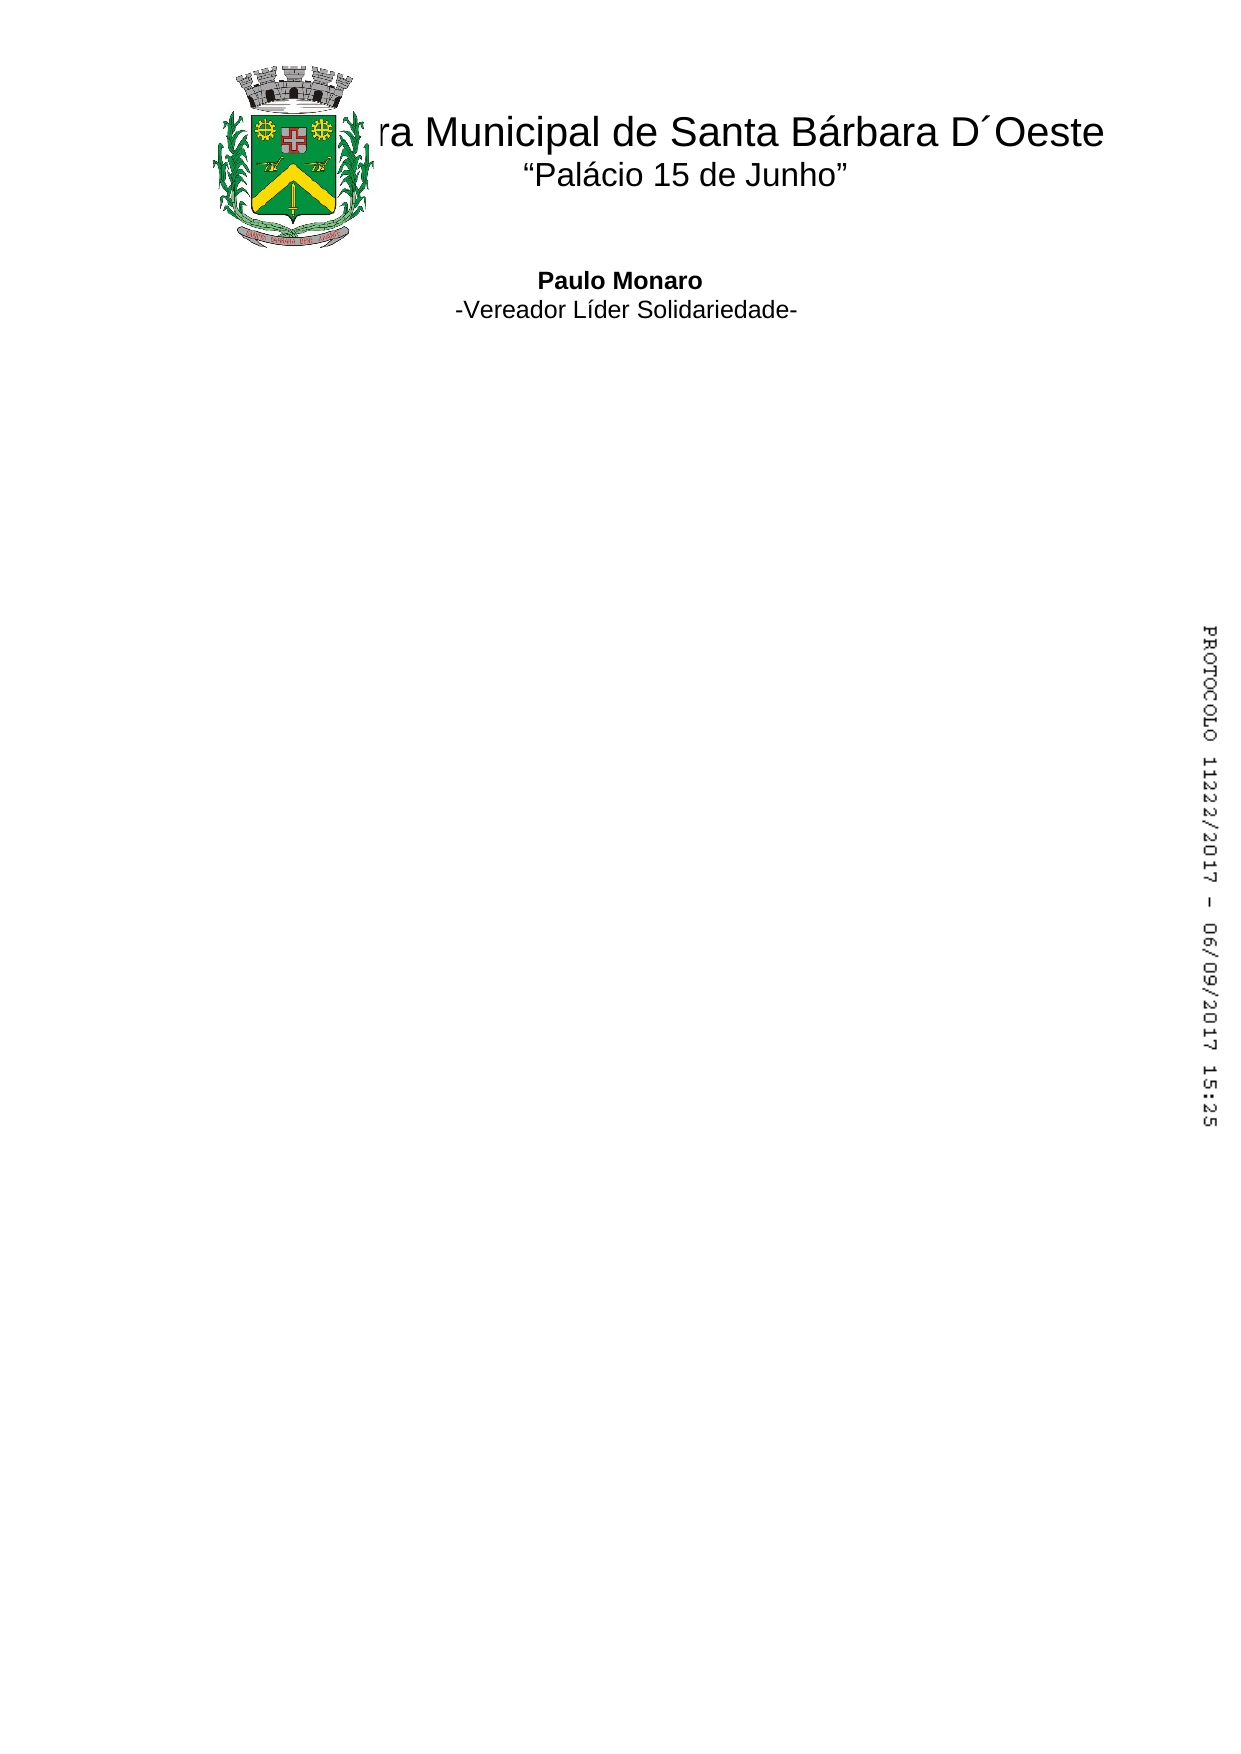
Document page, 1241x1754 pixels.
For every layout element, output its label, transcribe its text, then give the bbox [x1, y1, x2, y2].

picture [212, 66, 381, 255]
text Paulo Monaro [177, 266, 1063, 294]
text -Vereador Líder Solidariedade- [177, 294, 1063, 323]
picture [1177, 623, 1241, 1131]
